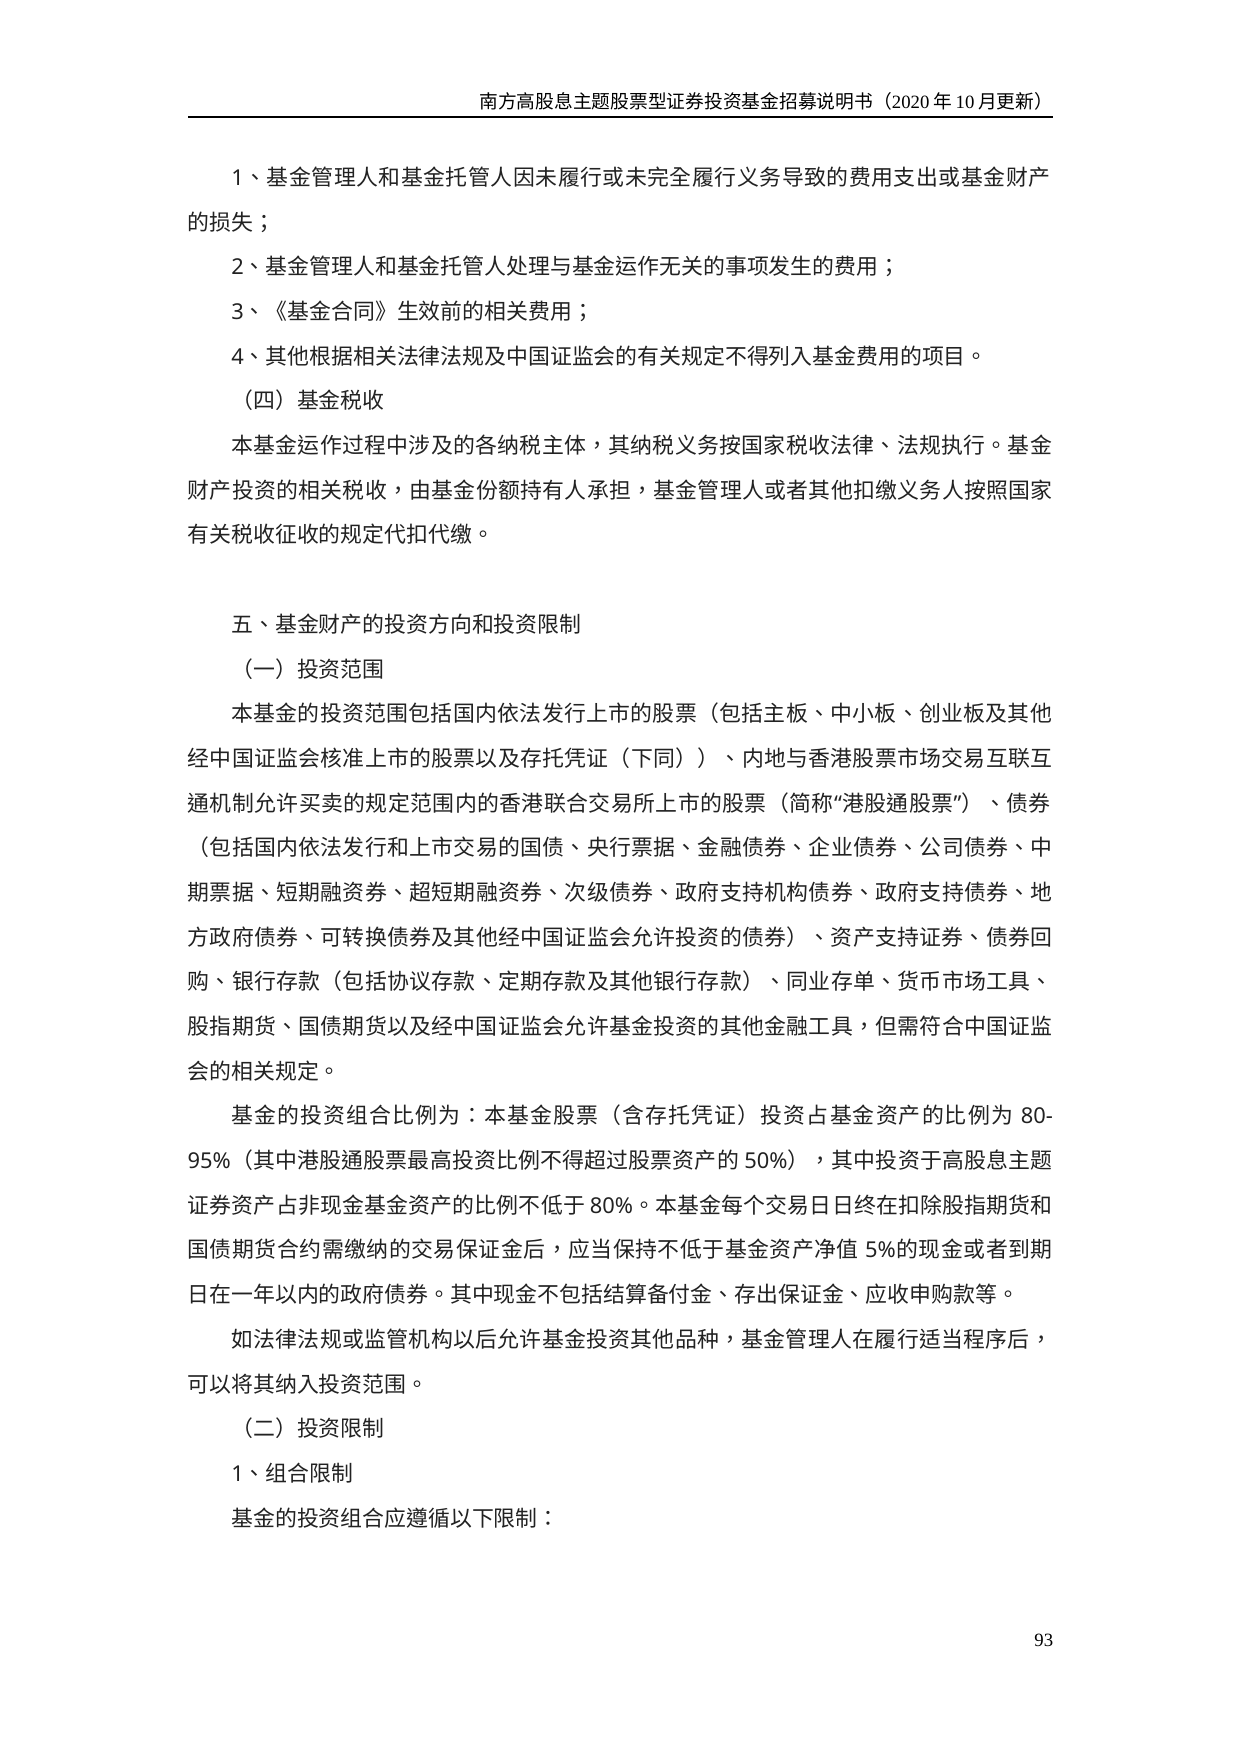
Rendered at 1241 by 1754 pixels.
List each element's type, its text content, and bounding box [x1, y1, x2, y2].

text 1、组合限制 [187, 1458, 1053, 1488]
text 如法律法规或监管机构以后允许基金投资其他品种，基金管理人在履行适当程序后，可以将其纳入投资范围。 [187, 1324, 1053, 1398]
text 3、《基金合同》生效前的相关费用； [187, 296, 1053, 326]
text （四）基金税收 [187, 385, 1053, 415]
text （一）投资范围 [187, 653, 1053, 683]
text 本基金运作过程中涉及的各纳税主体，其纳税义务按国家税收法律、法规执行。基金财产投资的相关税收，由基金份额持有人承担，基金管理人或者其他扣缴义务人按照国家有关税收征收的规定代扣代缴。 [187, 430, 1053, 549]
text 基金的投资组合应遵循以下限制： [187, 1503, 1053, 1532]
text 4、其他根据相关法律法规及中国证监会的有关规定不得列入基金费用的项目。 [187, 341, 1053, 371]
text 本基金的投资范围包括国内依法发行上市的股票（包括主板、中小板、创业板及其他经中国证监会核准上市的股票以及存托凭证（下同））、内地与香港股票市场交易互联互通机制允许买卖的规定范围内的香港联合交易所上市的股票（简称“港股通股票”）、债券（包括国内依法发行和上市交易的国债、央行票据、金融债券、企业债券、公司债券、中期票据、短期融资券、超短期融资券、次级债券、政府支持机构债券、政府支持债券、地方政府债券、可转换债券及其他经中国证监会允许投资的债券）、资产支持证券、债券回购、银行存款（包括协议存款、定期存款及其他银行存款）、同业存单、货币市场工具、股指期货、国债期货以及经中国证监会允许基金投资的其他金融工具，但需符合中国证监会的相关规定。 [187, 698, 1053, 1086]
text （二）投资限制 [187, 1413, 1053, 1443]
text 五、基金财产的投资方向和投资限制 [187, 609, 1053, 639]
text 2、基金管理人和基金托管人处理与基金运作无关的事项发生的费用； [187, 251, 1053, 281]
text 基金的投资组合比例为：本基金股票（含存托凭证）投资占基金资产的比例为80-95%（其中港股通股票最高投资比例不得超过股票资产的50%），其中投资于高股息主题证券资产占非现金基金资产的比例不低于80%。本基金每个交易日日终在扣除股指期货和国债期货合约需缴纳的交易保证金后，应当保持不低于基金资产净值5%的现金或者到期日在一年以内的政府债券。其中现金不包括结算备付金、存出保证金、应收申购款等。 [187, 1100, 1053, 1309]
text 1、基金管理人和基金托管人因未履行或未完全履行义务导致的费用支出或基金财产的损失； [187, 162, 1053, 236]
